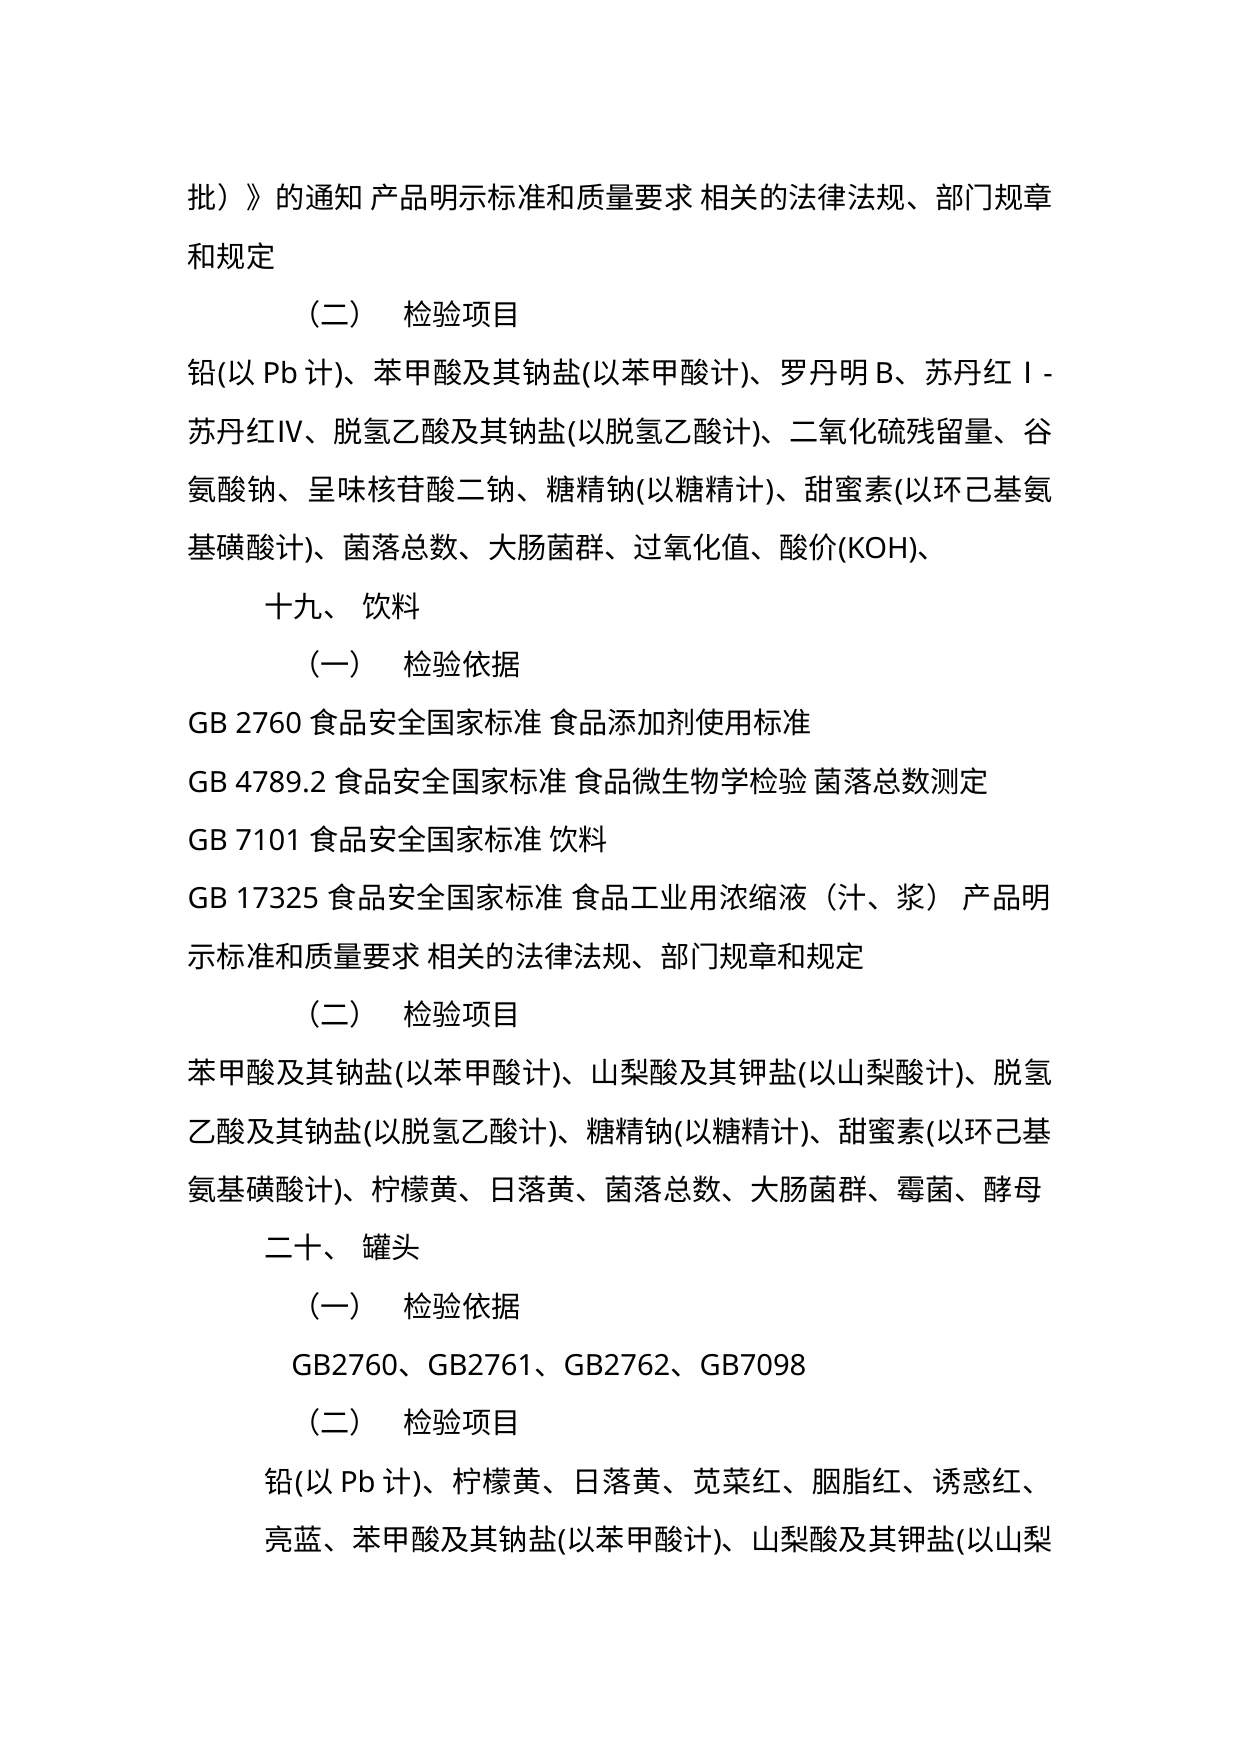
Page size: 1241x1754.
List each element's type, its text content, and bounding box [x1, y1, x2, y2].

text GB 4789.2 食品安全国家标准 食品微生物学检验 菌落总数测定 [187, 745, 1053, 804]
list 饮料 [264, 570, 1053, 629]
list 检验项目 [291, 279, 1053, 337]
text GB 7101 食品安全国家标准 饮料 [187, 804, 1053, 862]
list 检验依据 [291, 1270, 1053, 1329]
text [187, 162, 1053, 279]
text GB 17325 食品安全国家标准 食品工业用浓缩液（汁、浆） 产品明示标准和质量要求 相关的法律法规、部门规章和规定 [187, 862, 1053, 979]
list 检验项目 [291, 979, 1053, 1037]
list 检验项目 [291, 1387, 1053, 1445]
list 检验依据 [291, 629, 1053, 687]
list GB2760、GB2761、GB2762、GB7098 [291, 1329, 1053, 1387]
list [264, 1445, 1053, 1562]
list 罐头 [264, 1212, 1053, 1270]
text 铅(以Pb计)、苯甲酸及其钠盐(以苯甲酸计)、罗丹明B、苏丹红Ⅰ-苏丹红Ⅳ、脱氢乙酸及其钠盐(以脱氢乙酸计)、二氧化硫残留量、谷氨酸钠、呈味核苷酸二钠、糖精钠(以糖精计)、甜蜜素(以环己基氨基磺酸计)、菌落总数、大肠菌群、过氧化值、酸价(KOH)、 [187, 337, 1053, 570]
text GB 2760 食品安全国家标准 食品添加剂使用标准 [187, 687, 1053, 745]
text 苯甲酸及其钠盐(以苯甲酸计)、山梨酸及其钾盐(以山梨酸计)、脱氢乙酸及其钠盐(以脱氢乙酸计)、糖精钠(以糖精计)、甜蜜素(以环己基氨基磺酸计)、柠檬黄、日落黄、菌落总数、大肠菌群、霉菌、酵母 [187, 1037, 1053, 1212]
